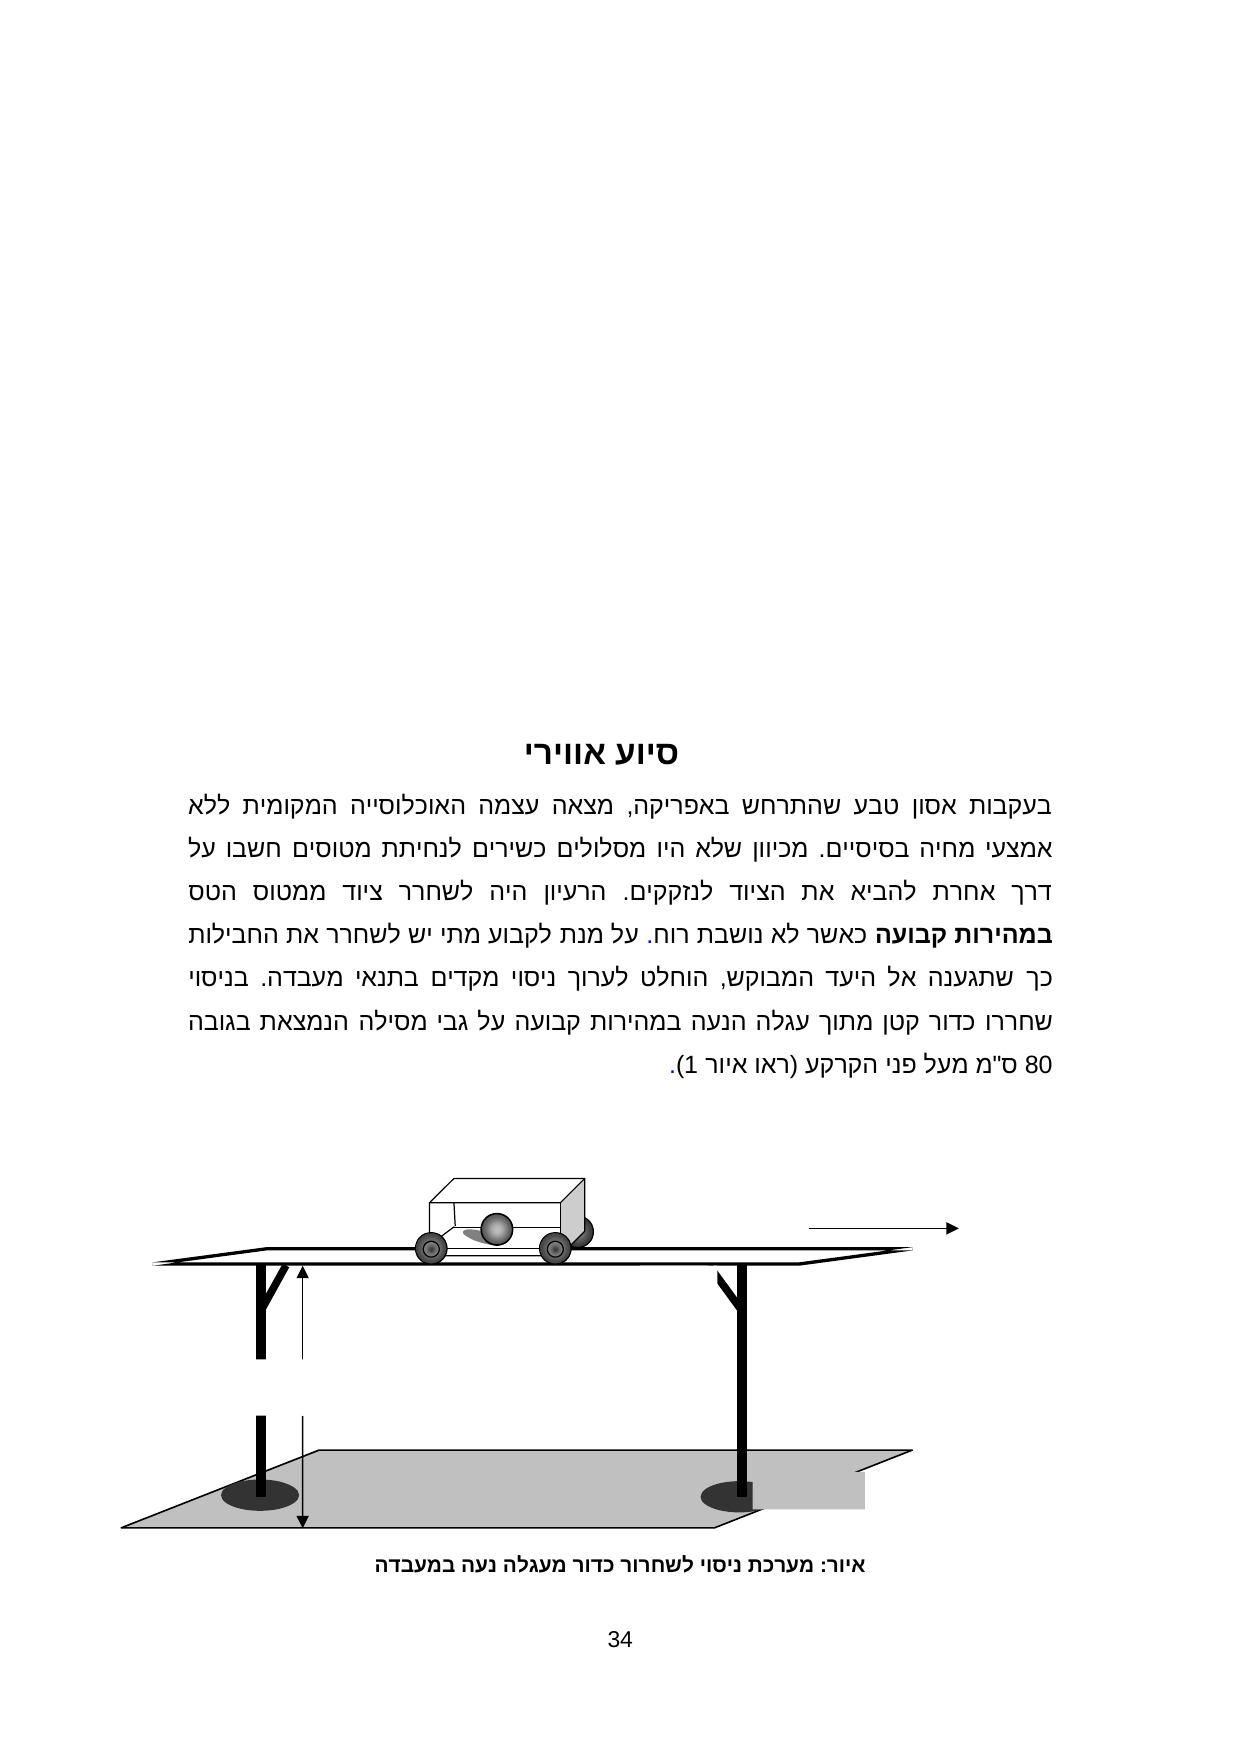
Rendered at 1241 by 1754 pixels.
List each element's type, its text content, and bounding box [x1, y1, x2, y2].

text איור: מערכת ניסוי לשחרור כדור מעגלה נעה במעבדה [187, 1553, 1053, 1577]
text סיוע אווירי [187, 733, 1015, 772]
text בעקבות אסון טבע שהתרחש באפריקה, מצאה עצמה האוכלוסייה המקומית ללא אמצעי מחיה בסיסיים. מכיוון שלא היו מסלולים כשירים לנחיתת מטוסים חשבו על דרך אחרת להביא את הציוד לנזקקים. הרעיון היה לשחרר ציוד ממטוס הטס במהירות קבועה כאשר לא נושבת רוח. על מנת לקבוע מתי יש לשחרר את החבילות כך שתגענה אל היעד המבוקש, הוחלט לערוך ניסוי מקדים בתנאי מעבדה. בניסוי שחררו כדור קטן מתוך עגלה הנעה במהירות קבועה על גבי מסילה הנמצאת בגובה 80 ס"מ מעל פני הקרקע (ראו איור 1). [187, 791, 1053, 1078]
